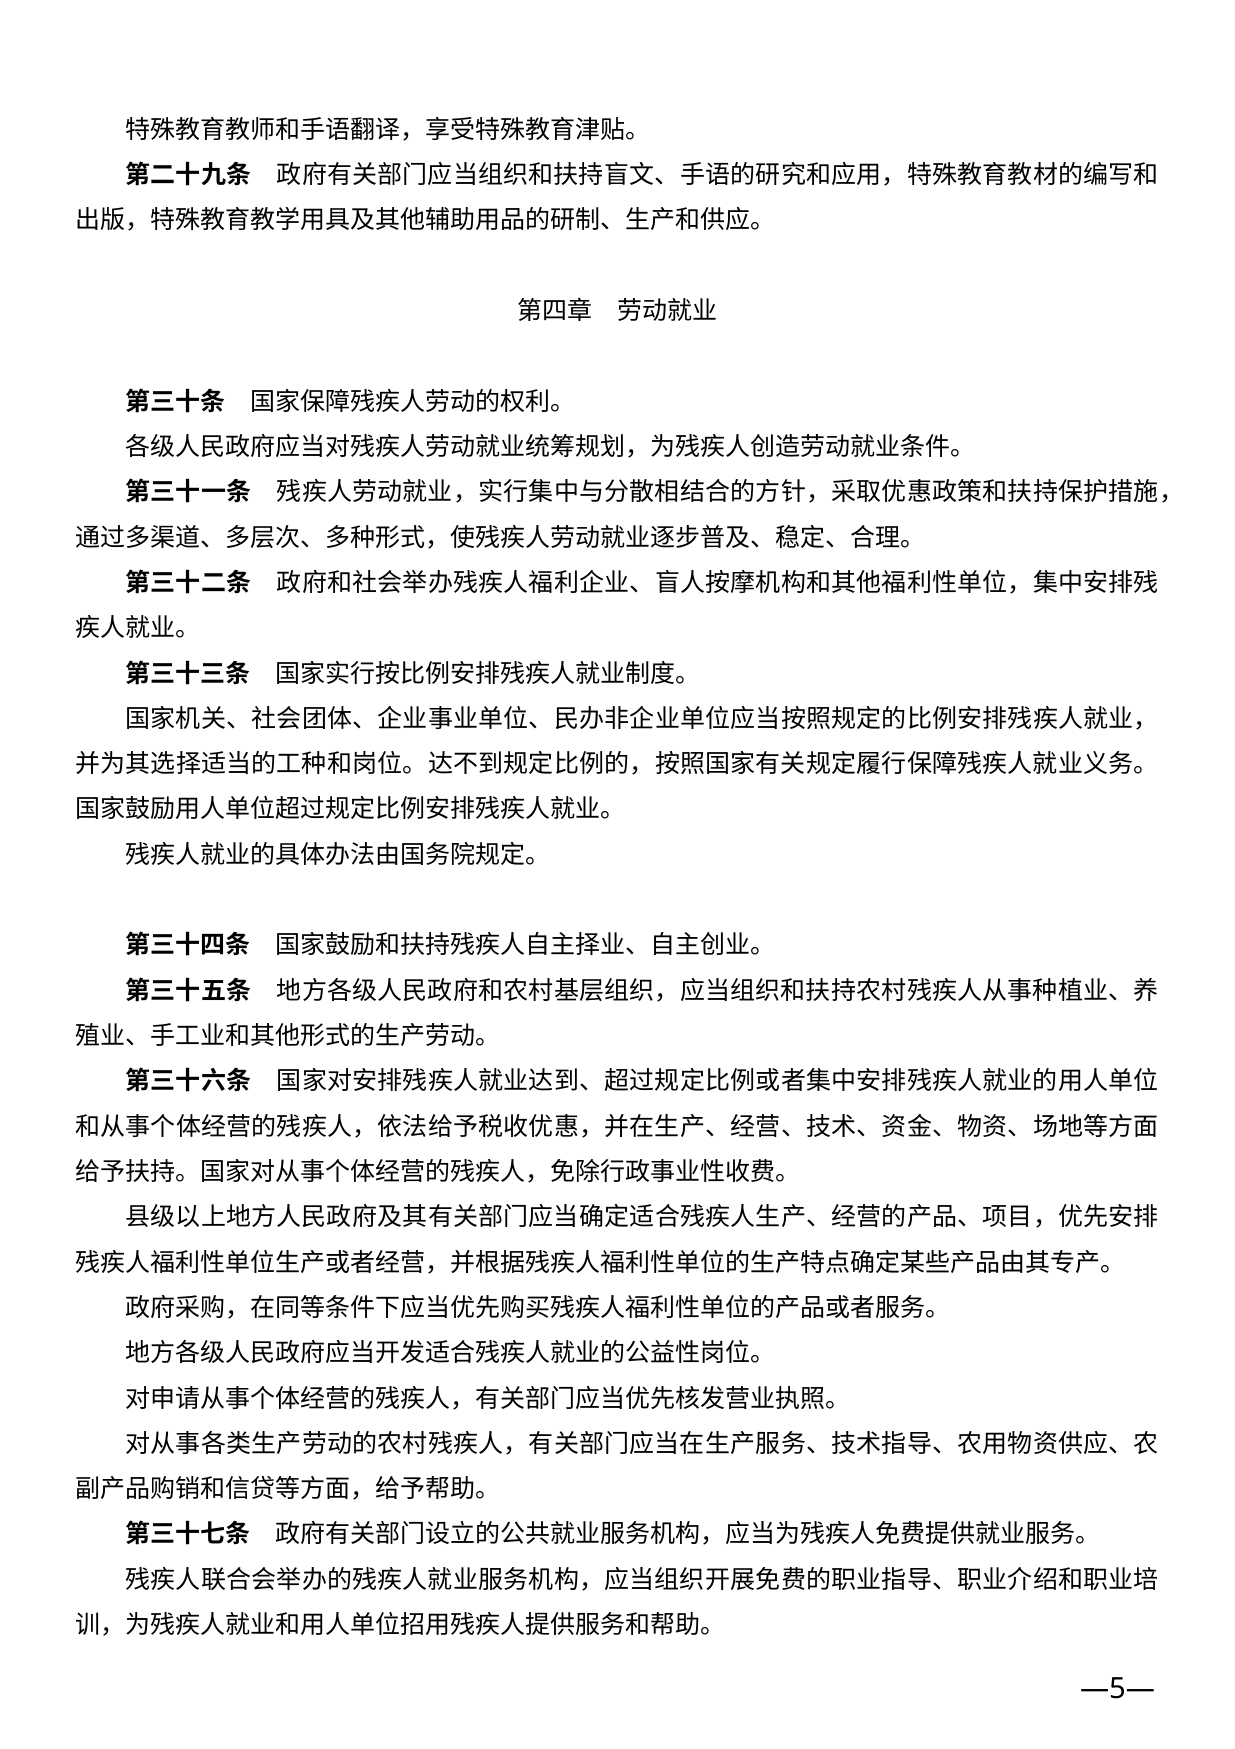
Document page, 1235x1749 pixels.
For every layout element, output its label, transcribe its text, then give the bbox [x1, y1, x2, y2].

text 第三十二条 政府和社会举办残疾人福利企业、盲人按摩机构和其他福利性单位，集中安排残疾人就业。 [75, 558, 1159, 648]
text 国家机关、社会团体、企业事业单位、民办非企业单位应当按照规定的比例安排残疾人就业，并为其选择适当的工种和岗位。达不到规定比例的，按照国家有关规定履行保障残疾人就业义务。国家鼓励用人单位超过规定比例安排残疾人就业。 [75, 694, 1159, 830]
text 地方各级人民政府应当开发适合残疾人就业的公益性岗位。 [75, 1328, 1159, 1373]
text 对申请从事个体经营的残疾人，有关部门应当优先核发营业执照。 [75, 1373, 1159, 1419]
text 第三十六条 国家对安排残疾人就业达到、超过规定比例或者集中安排残疾人就业的用人单位和从事个体经营的残疾人，依法给予税收优惠，并在生产、经营、技术、资金、物资、场地等方面给予扶持。国家对从事个体经营的残疾人，免除行政事业性收费。 [75, 1056, 1159, 1192]
text 残疾人就业的具体办法由国务院规定。 [75, 830, 1159, 875]
text 第三十三条 国家实行按比例安排残疾人就业制度。 [75, 648, 1159, 694]
text 残疾人联合会举办的残疾人就业服务机构，应当组织开展免费的职业指导、职业介绍和职业培训，为残疾人就业和用人单位招用残疾人提供服务和帮助。 [75, 1555, 1159, 1645]
text 第三十条 国家保障残疾人劳动的权利。 [75, 377, 1159, 422]
text 第三十七条 政府有关部门设立的公共就业服务机构，应当为残疾人免费提供就业服务。 [75, 1509, 1159, 1555]
text 第三十四条 国家鼓励和扶持残疾人自主择业、自主创业。 [75, 920, 1159, 966]
text 政府采购，在同等条件下应当优先购买残疾人福利性单位的产品或者服务。 [75, 1283, 1159, 1328]
text 第三十五条 地方各级人民政府和农村基层组织，应当组织和扶持农村残疾人从事种植业、养殖业、手工业和其他形式的生产劳动。 [75, 966, 1159, 1056]
text 对从事各类生产劳动的农村残疾人，有关部门应当在生产服务、技术指导、农用物资供应、农副产品购销和信贷等方面，给予帮助。 [75, 1419, 1159, 1509]
text 县级以上地方人民政府及其有关部门应当确定适合残疾人生产、经营的产品、项目，优先安排残疾人福利性单位生产或者经营，并根据残疾人福利性单位的生产特点确定某些产品由其专产。 [75, 1192, 1159, 1283]
text 各级人民政府应当对残疾人劳动就业统筹规划，为残疾人创造劳动就业条件。 [75, 422, 1159, 467]
text 第三十一条 残疾人劳动就业，实行集中与分散相结合的方针，采取优惠政策和扶持保护措施，通过多渠道、多层次、多种形式，使残疾人劳动就业逐步普及、稳定、合理。 [75, 467, 1159, 558]
text 特殊教育教师和手语翻译，享受特殊教育津贴。 [75, 105, 1159, 150]
text 第二十九条 政府有关部门应当组织和扶持盲文、手语的研究和应用，特殊教育教材的编写和出版，特殊教育教学用具及其他辅助用品的研制、生产和供应。 [75, 150, 1159, 241]
text 第四章 劳动就业 [75, 286, 1159, 331]
